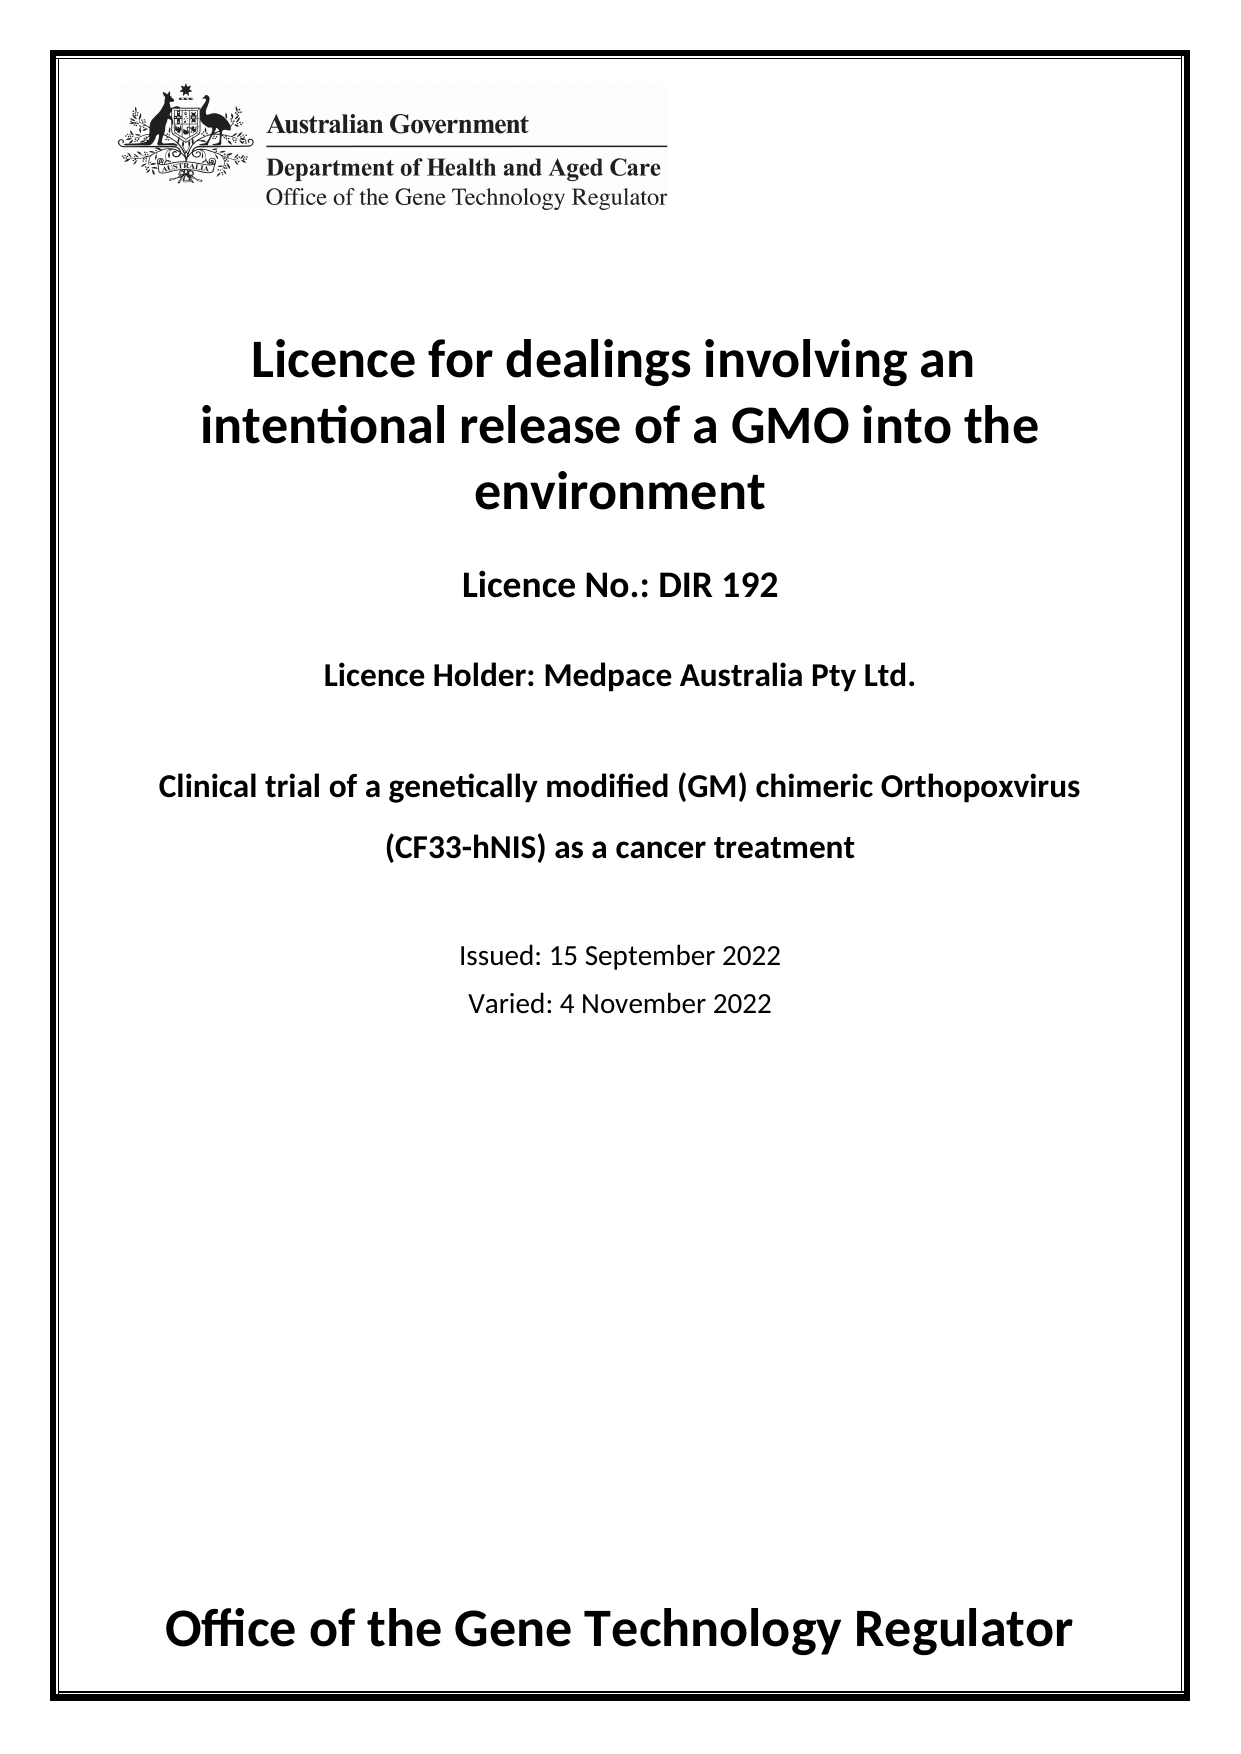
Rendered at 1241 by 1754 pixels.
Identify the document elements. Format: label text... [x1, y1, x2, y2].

picture [118, 83, 668, 210]
text Issued: 15 September 2022 [118, 937, 1122, 973]
text Varied: 4 November 2022 [118, 986, 1122, 1021]
title Clinical trial of a genetically modified (GM) chimeric Orthopoxvirus (CF33-hNIS) as a cancer treatment [118, 765, 1122, 867]
title Licence No.: DIR 192 [118, 561, 1122, 606]
text Licence for dealings involving an intentional release of a GMO into the environment [118, 325, 1122, 523]
title Licence Holder: Medpace Australia Pty Ltd. [118, 654, 1122, 695]
